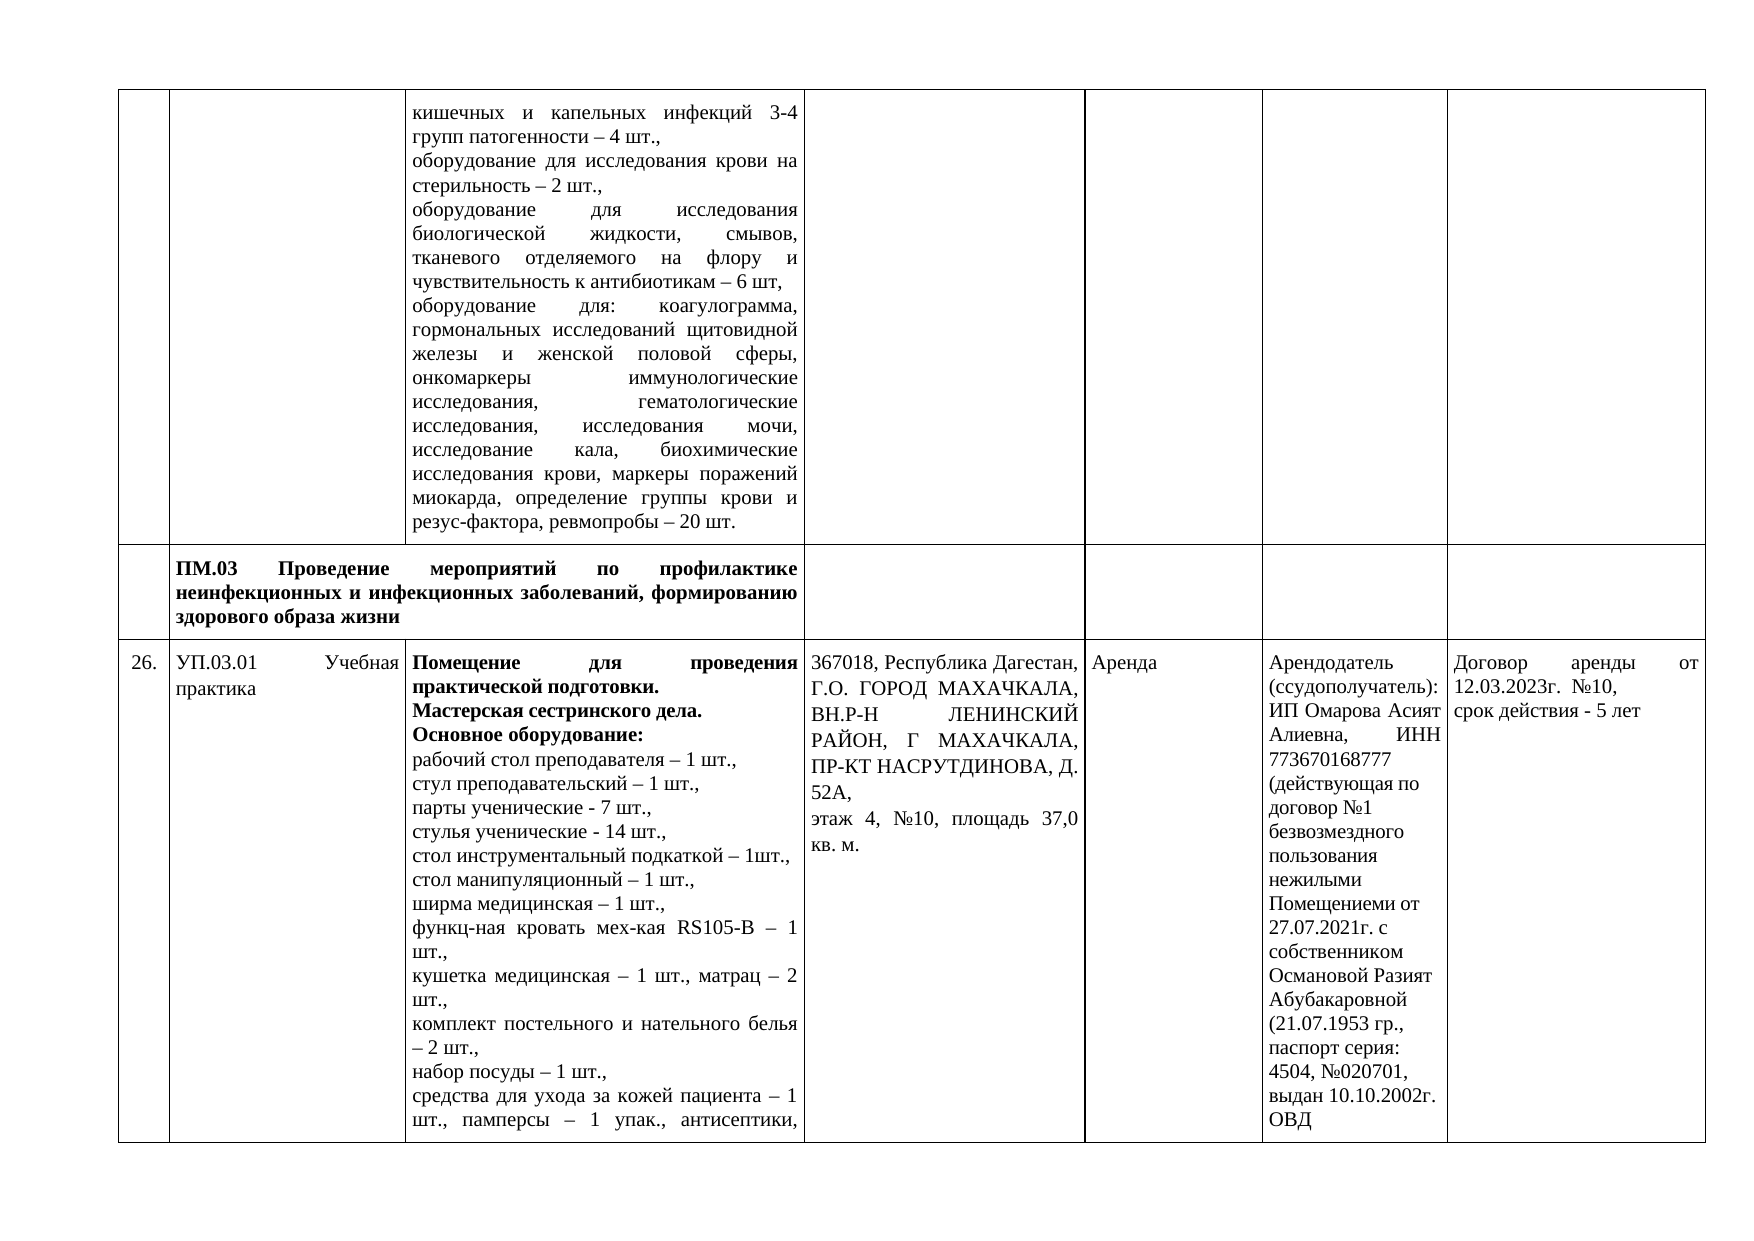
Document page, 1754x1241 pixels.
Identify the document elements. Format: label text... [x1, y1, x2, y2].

table_cell [805, 545, 1084, 638]
table_cell [1263, 545, 1447, 638]
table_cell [406, 640, 804, 1142]
table_cell [119, 90, 169, 544]
table_cell [1448, 545, 1705, 638]
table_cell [805, 640, 1084, 1142]
table_cell [1086, 545, 1262, 638]
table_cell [1263, 640, 1447, 1142]
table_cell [1448, 640, 1705, 1142]
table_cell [170, 640, 405, 1142]
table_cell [805, 90, 1084, 544]
table_cell 26. [119, 640, 169, 1142]
table_cell ПМ.03 Проведение мероприятий по профилактике неинфекционных и инфекционных заболеваний, формированию здорового образа жизни [170, 545, 804, 638]
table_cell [406, 90, 804, 544]
table_cell Аренда [1086, 640, 1262, 1142]
table_cell [119, 545, 169, 638]
